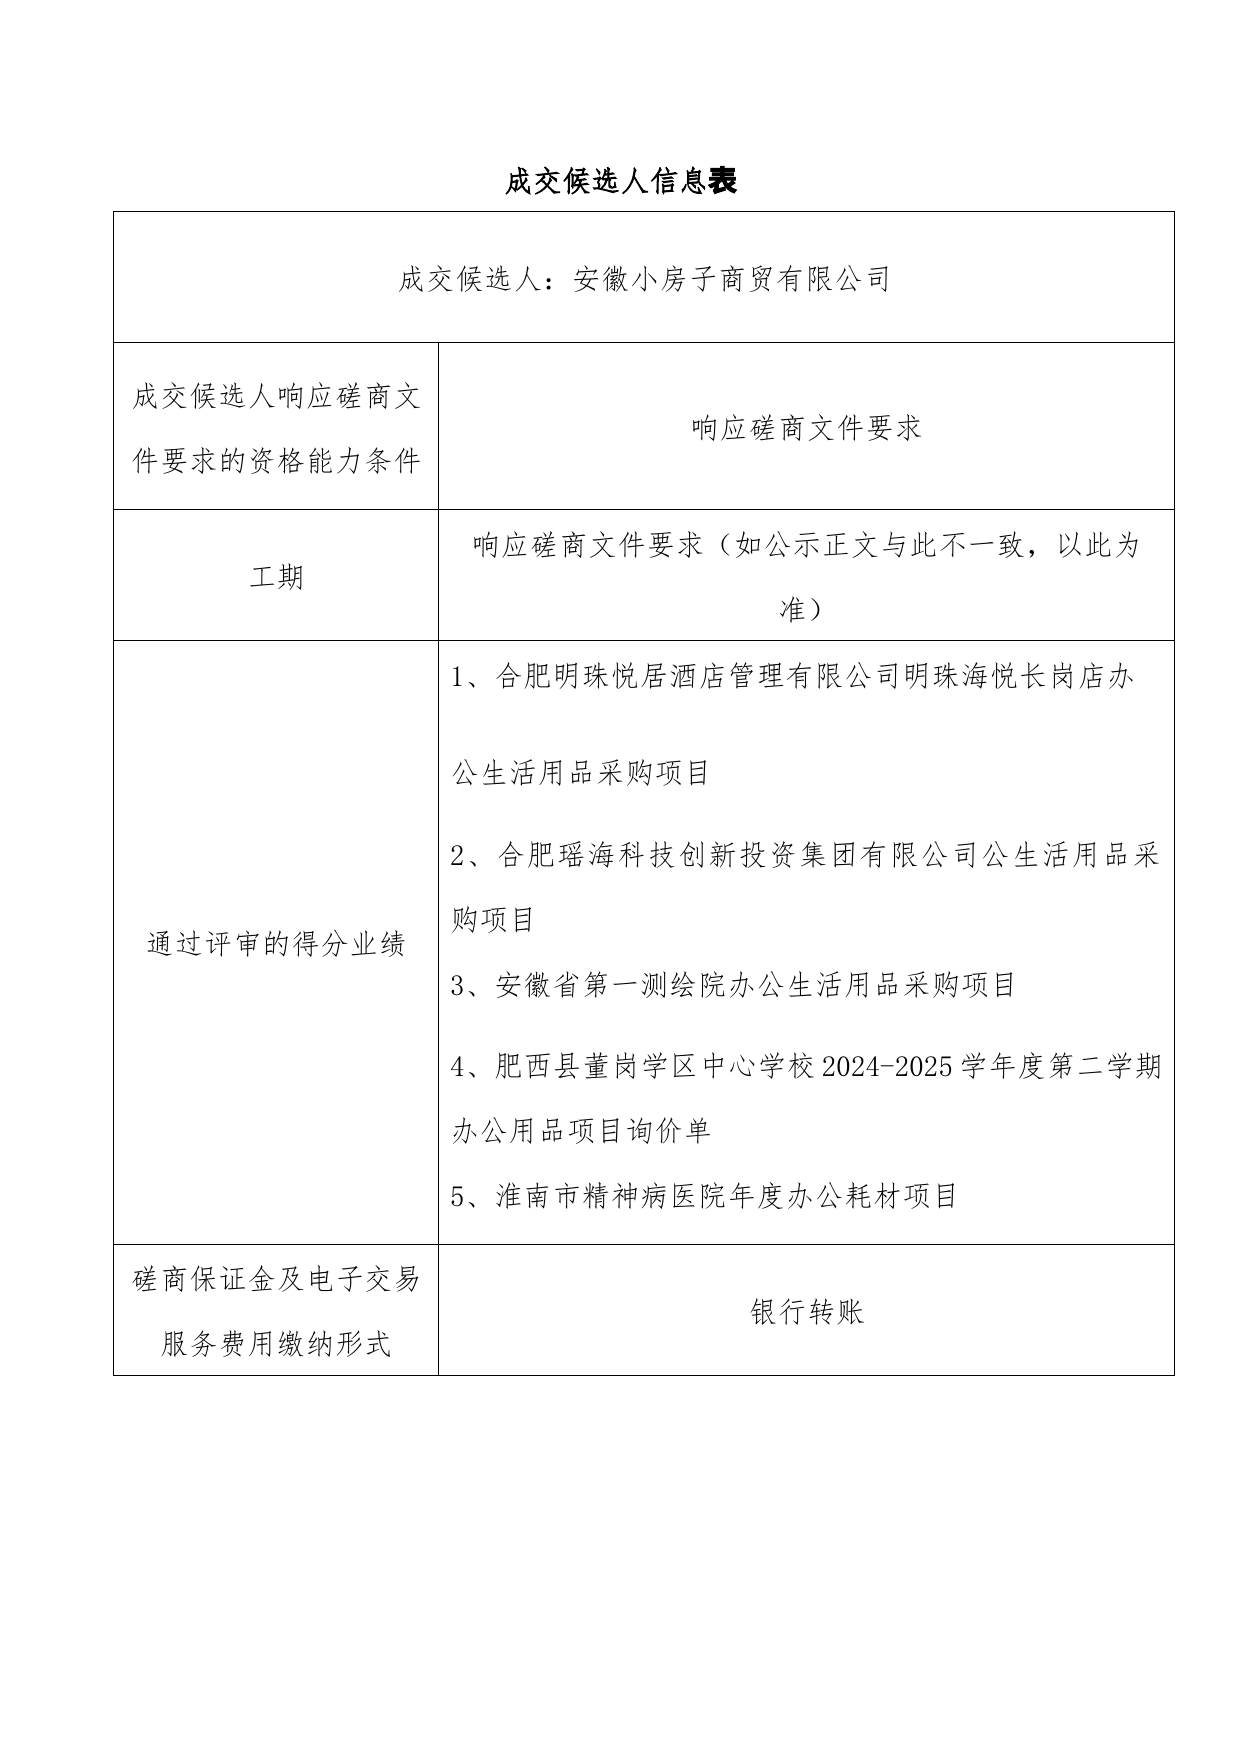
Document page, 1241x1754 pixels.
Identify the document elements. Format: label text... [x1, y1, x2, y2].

table_header 成交候选人：安徽小房子商贸有限公司 [114, 212, 1174, 342]
table_cell 1、合肥明珠悦居酒店管理有限公司明珠海悦长岗店办公生活用品采购项目 2、合肥瑶海科技创新投资集团有限公司公生活用品采购项目 3、安徽省第一测绘院办公生活用品采购项目 4、肥西县董岗学区中心学校2024-2025学年度第二学期办公用品项目询价单 5、淮南市精神病医院年度办公耗材项目 [439, 641, 1174, 1243]
table_cell 成交候选人响应磋商文件要求的资格能力条件 [114, 343, 438, 509]
table_cell 响应磋商文件要求 [439, 343, 1174, 509]
text 成交候选人信息表 [187, 146, 1053, 211]
table_cell 响应磋商文件要求（如公示正文与此不一致，以此为准） [439, 510, 1174, 640]
table_cell 银行转账 [439, 1245, 1174, 1374]
table_cell 工期 [114, 510, 438, 640]
table_cell 磋商保证金及电子交易服务费用缴纳形式 [114, 1245, 438, 1374]
table_cell 通过评审的得分业绩 [114, 641, 438, 1243]
